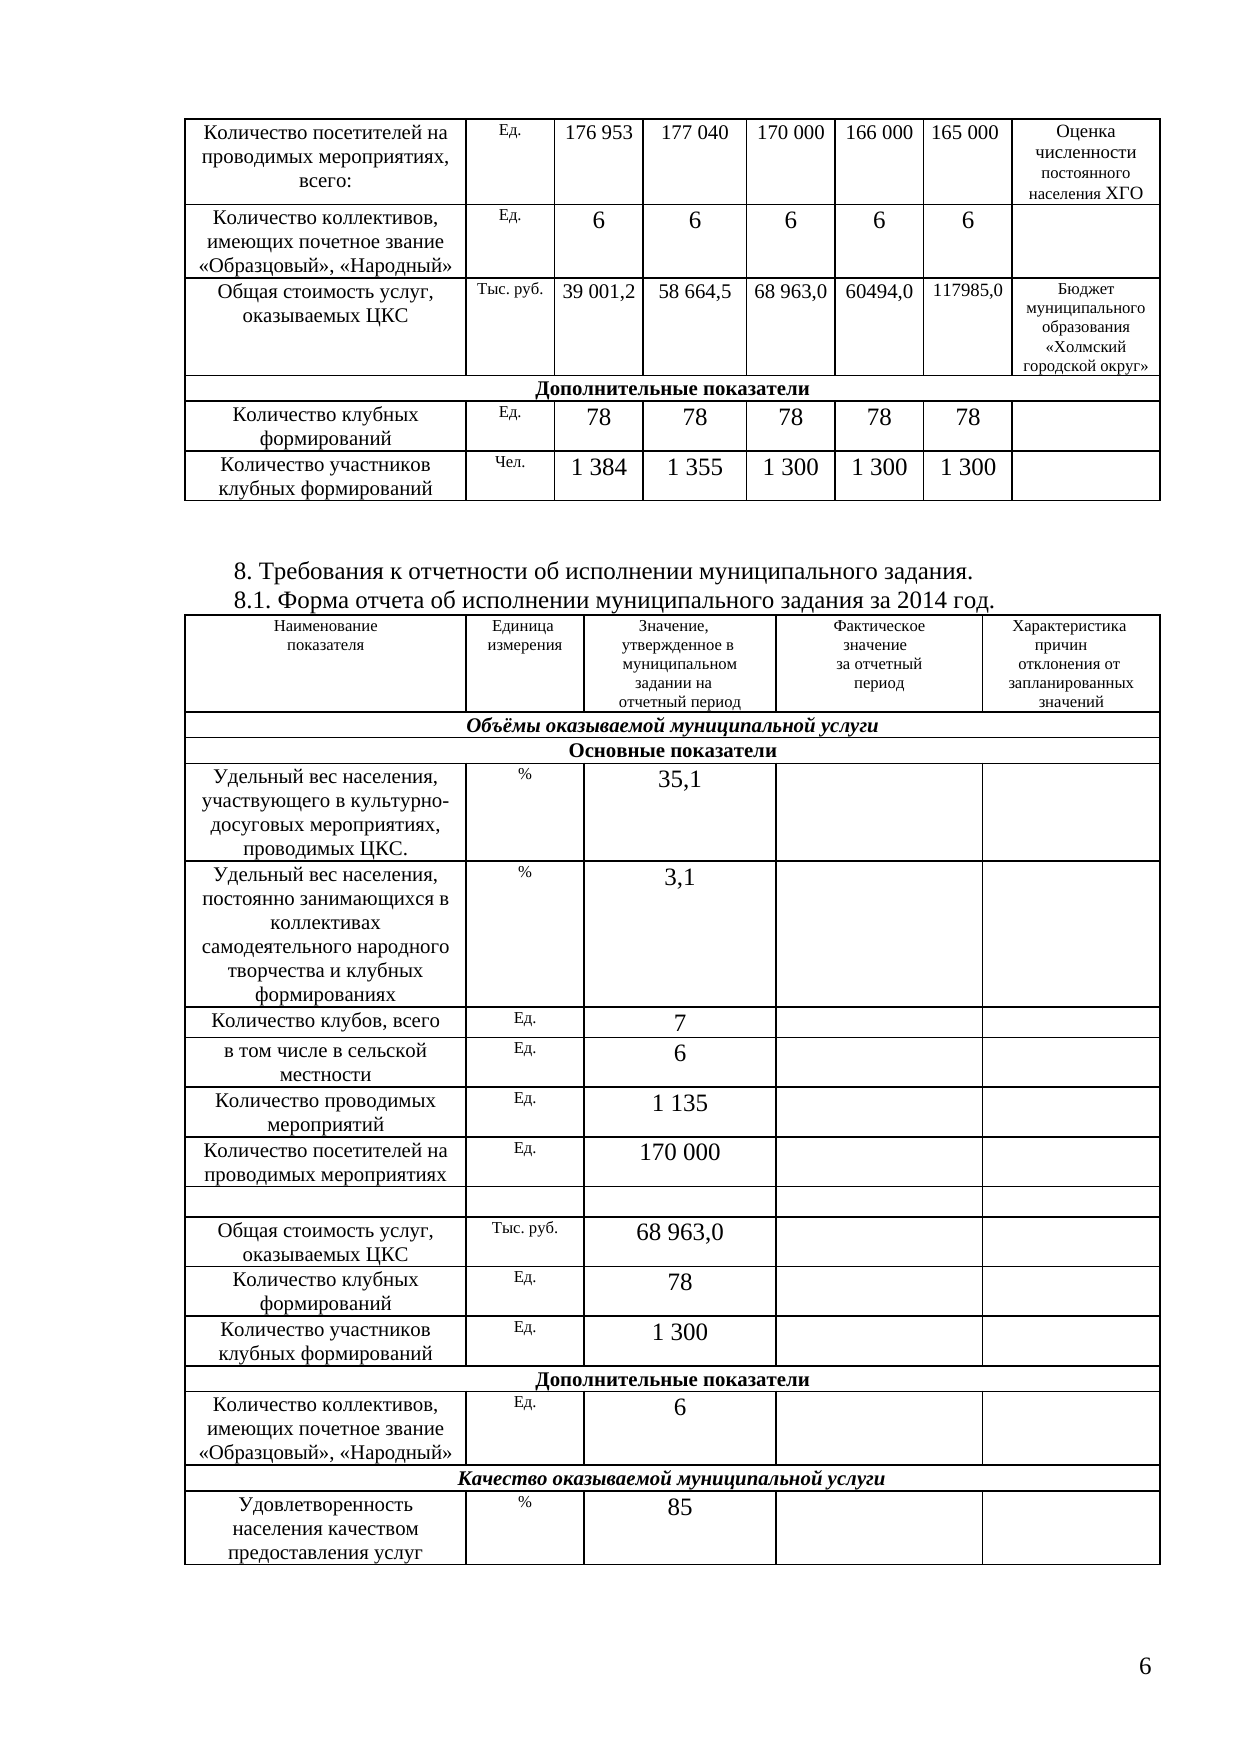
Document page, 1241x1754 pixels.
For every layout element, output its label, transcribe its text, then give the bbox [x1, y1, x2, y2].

table_cell Оценка численности постоянного населения ХГО [1013, 120, 1159, 203]
text 8.1. Форма отчета об исполнении муниципального задания за 2014 год. [177, 585, 1152, 614]
table_cell Ед. [467, 1038, 583, 1086]
table_cell 6 [555, 205, 642, 277]
text 8. Требования к отчетности об исполнении муниципального задания. [177, 556, 1152, 585]
table_cell Ед. [467, 1088, 583, 1136]
table_cell 85 [585, 1492, 775, 1564]
table_cell Основные показатели [186, 738, 1159, 762]
table_cell % [467, 764, 583, 860]
table_cell 1 384 [555, 452, 642, 500]
table_cell [777, 1138, 982, 1186]
table_header Значение, утвержденное в муниципальном задании на отчетный период [585, 616, 775, 711]
table_cell [777, 862, 982, 1006]
table_cell [777, 1392, 982, 1464]
table_cell 7 [585, 1008, 775, 1037]
table_cell 3,1 [585, 862, 775, 1006]
table_cell 1 300 [836, 452, 923, 500]
table_cell [983, 1218, 1159, 1266]
table_cell [983, 1317, 1159, 1365]
table_cell 177 040 [644, 120, 746, 203]
table_cell 68 963,0 [747, 279, 834, 375]
table_cell Качество оказываемой муниципальной услуги [186, 1466, 1159, 1490]
table_cell Дополнительные показатели [186, 376, 1159, 400]
table_cell [983, 1187, 1159, 1216]
table_cell [777, 1088, 982, 1136]
table_cell [983, 1492, 1159, 1564]
table_cell [467, 1187, 583, 1216]
table_cell 39 001,2 [555, 279, 642, 375]
table_cell Ед. [467, 120, 554, 203]
table_cell [777, 1267, 982, 1315]
table_cell Чел. [467, 452, 554, 500]
table_cell Ед. [467, 205, 554, 277]
table_cell [983, 1038, 1159, 1086]
table_cell 6 [836, 205, 923, 277]
table_cell Ед. [467, 402, 554, 450]
table_cell 1 300 [747, 452, 834, 500]
table_cell Количество коллективов, имеющих почетное звание «Образцовый», «Народный» [186, 205, 465, 277]
table_cell 117985,0 [924, 279, 1011, 375]
table_cell [777, 1187, 982, 1216]
table_cell 6 [644, 205, 746, 277]
table_cell Количество клубных формирований [186, 402, 465, 450]
table_cell 35,1 [585, 764, 775, 860]
table_cell 170 000 [585, 1138, 775, 1186]
table_cell [777, 1218, 982, 1266]
table_cell % [467, 1492, 583, 1564]
table_cell [983, 1138, 1159, 1186]
table_cell [983, 1008, 1159, 1037]
table_cell Общая стоимость услуг, оказываемых ЦКС [186, 279, 465, 375]
table_cell Тыс. руб. [467, 279, 554, 375]
table_cell [585, 1187, 775, 1216]
table_cell % [467, 862, 583, 1006]
table_header Фактическое значение за отчетный период [777, 616, 982, 711]
table_cell 60494,0 [836, 279, 923, 375]
table_cell Количество участников клубных формирований [186, 452, 465, 500]
table_cell Ед. [467, 1392, 583, 1464]
table_cell 6 [585, 1038, 775, 1086]
table_cell Бюджет муниципального образования «Холмский городской округ» [1013, 279, 1159, 375]
table_cell Количество клубных формирований [186, 1267, 465, 1315]
table_cell 78 [644, 402, 746, 450]
table_header Характеристика причин отклонения от запланированных значений [983, 616, 1159, 711]
table_cell 78 [555, 402, 642, 450]
table_cell [777, 1492, 982, 1564]
table_cell Ед. [467, 1317, 583, 1365]
table_cell Ед. [467, 1267, 583, 1315]
table_cell 1 355 [644, 452, 746, 500]
table_cell [983, 862, 1159, 1006]
table_cell [186, 1187, 465, 1216]
table_cell Ед. [467, 1138, 583, 1186]
table_cell Количество клубов, всего [186, 1008, 465, 1037]
table_cell [1013, 205, 1159, 277]
table_cell Количество коллективов, имеющих почетное звание «Образцовый», «Народный» [186, 1392, 465, 1464]
table_cell Удельный вес населения, участвующего в культурно-досуговых мероприятиях, проводимых ЦКС. [186, 764, 465, 860]
table_cell [983, 1267, 1159, 1315]
table_cell [777, 1038, 982, 1086]
table_header Единица измерения [467, 616, 583, 711]
table_header Наименование показателя [186, 616, 465, 711]
table_cell 68 963,0 [585, 1218, 775, 1266]
table_cell 1 300 [585, 1317, 775, 1365]
table_cell Общая стоимость услуг, оказываемых ЦКС [186, 1218, 465, 1266]
table_cell 78 [924, 402, 1011, 450]
table_cell Количество проводимых мероприятий [186, 1088, 465, 1136]
table_cell 6 [924, 205, 1011, 277]
table_cell [777, 1317, 982, 1365]
table_cell Количество посетителей на проводимых мероприятиях [186, 1138, 465, 1186]
table_cell [777, 764, 982, 860]
table_cell 176 953 [555, 120, 642, 203]
table_cell 6 [747, 205, 834, 277]
table_cell [983, 764, 1159, 860]
table_cell Дополнительные показатели [186, 1367, 1159, 1391]
table_cell Количество посетителей на проводимых мероприятиях, всего: [186, 120, 465, 203]
table_cell Объёмы оказываемой муниципальной услуги [186, 713, 1159, 737]
table_cell 165 000 [924, 120, 1011, 203]
table_cell [1013, 402, 1159, 450]
table_cell 78 [585, 1267, 775, 1315]
table_cell Количество участников клубных формирований [186, 1317, 465, 1365]
table_cell Удовлетворенность населения качеством предоставления услуг [186, 1492, 465, 1564]
table_cell [983, 1088, 1159, 1136]
table_cell [777, 1008, 982, 1037]
table_cell 58 664,5 [644, 279, 746, 375]
table_cell 1 135 [585, 1088, 775, 1136]
table_cell 166 000 [836, 120, 923, 203]
table_cell 1 300 [924, 452, 1011, 500]
table_cell 78 [836, 402, 923, 450]
table_cell Ед. [467, 1008, 583, 1037]
table_cell 170 000 [747, 120, 834, 203]
table_cell 78 [747, 402, 834, 450]
table_cell Тыс. руб. [467, 1218, 583, 1266]
table_cell [983, 1392, 1159, 1464]
table_cell Удельный вес населения, постоянно занимающихся в коллективах самодеятельного народного творчества и клубных формированиях [186, 862, 465, 1006]
table_cell [1013, 452, 1159, 500]
table_cell 6 [585, 1392, 775, 1464]
table_cell в том числе в сельской местности [186, 1038, 465, 1086]
